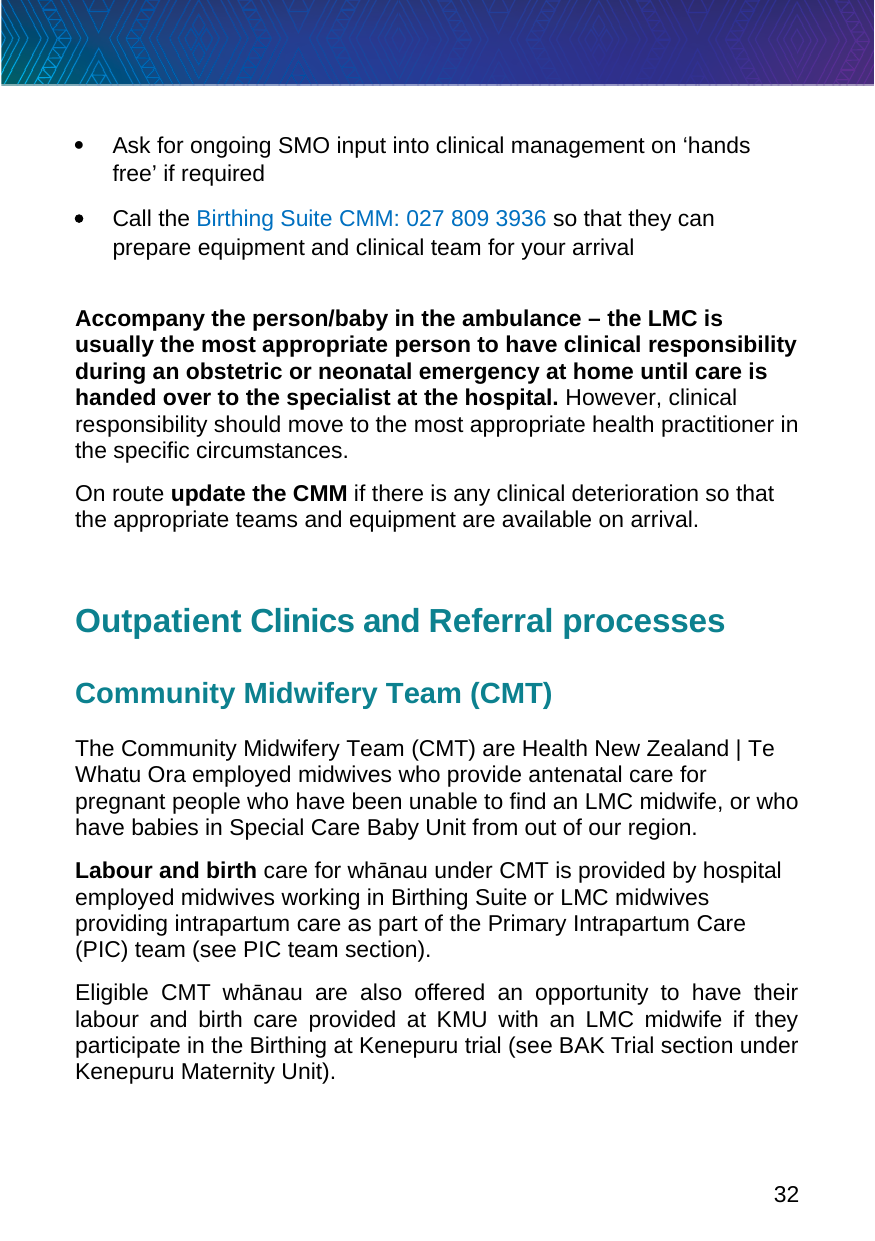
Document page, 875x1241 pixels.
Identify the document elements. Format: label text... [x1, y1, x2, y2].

text Eligible CMT whānau are also offered an opportunity to have their labour and birth care provided at KMU with an LMC midwife if they participate in the Birthing at Kenepuru trial (see BAK Trial section under Kenepuru Maternity Unit). [75, 979, 799, 1085]
text Labour and birth care for whānau under CMT is provided by hospital employed midwives working in Birthing Suite or LMC midwives providing intrapartum care as part of the Primary Intrapartum Care (PIC) team (see PIC team section). [75, 857, 799, 963]
text Call the Birthing Suite CMM: 027 809 3936 so that they can prepare equipment and clinical team for your arrival [75, 205, 799, 260]
text Accompany the person/baby in the ambulance – the LMC is usually the most appropriate person to have clinical responsibility during an obstetric or neonatal emergency at home until care is handed over to the specialist at the hospital. However, clinical responsibility should move to the most appropriate health practitioner in the specific circumstances. [75, 305, 799, 463]
text The Community Midwifery Team (CMT) are Health New Zealand | Te Whatu Ora employed midwives who provide antenatal care for pregnant people who have been unable to find an LMC midwife, or who have babies in Special Care Baby Unit from out of our region. [75, 735, 799, 841]
text Ask for ongoing SMO input into clinical management on ‘hands free’ if required [75, 132, 799, 186]
subtitle Community Midwifery Team (CMT) [75, 677, 799, 710]
text On route update the CMM if there is any clinical deterioration so that the appropriate teams and equipment are available on arrival. [75, 480, 799, 533]
picture [1, 0, 874, 161]
subtitle Outpatient Clinics and Referral processes [75, 601, 799, 639]
